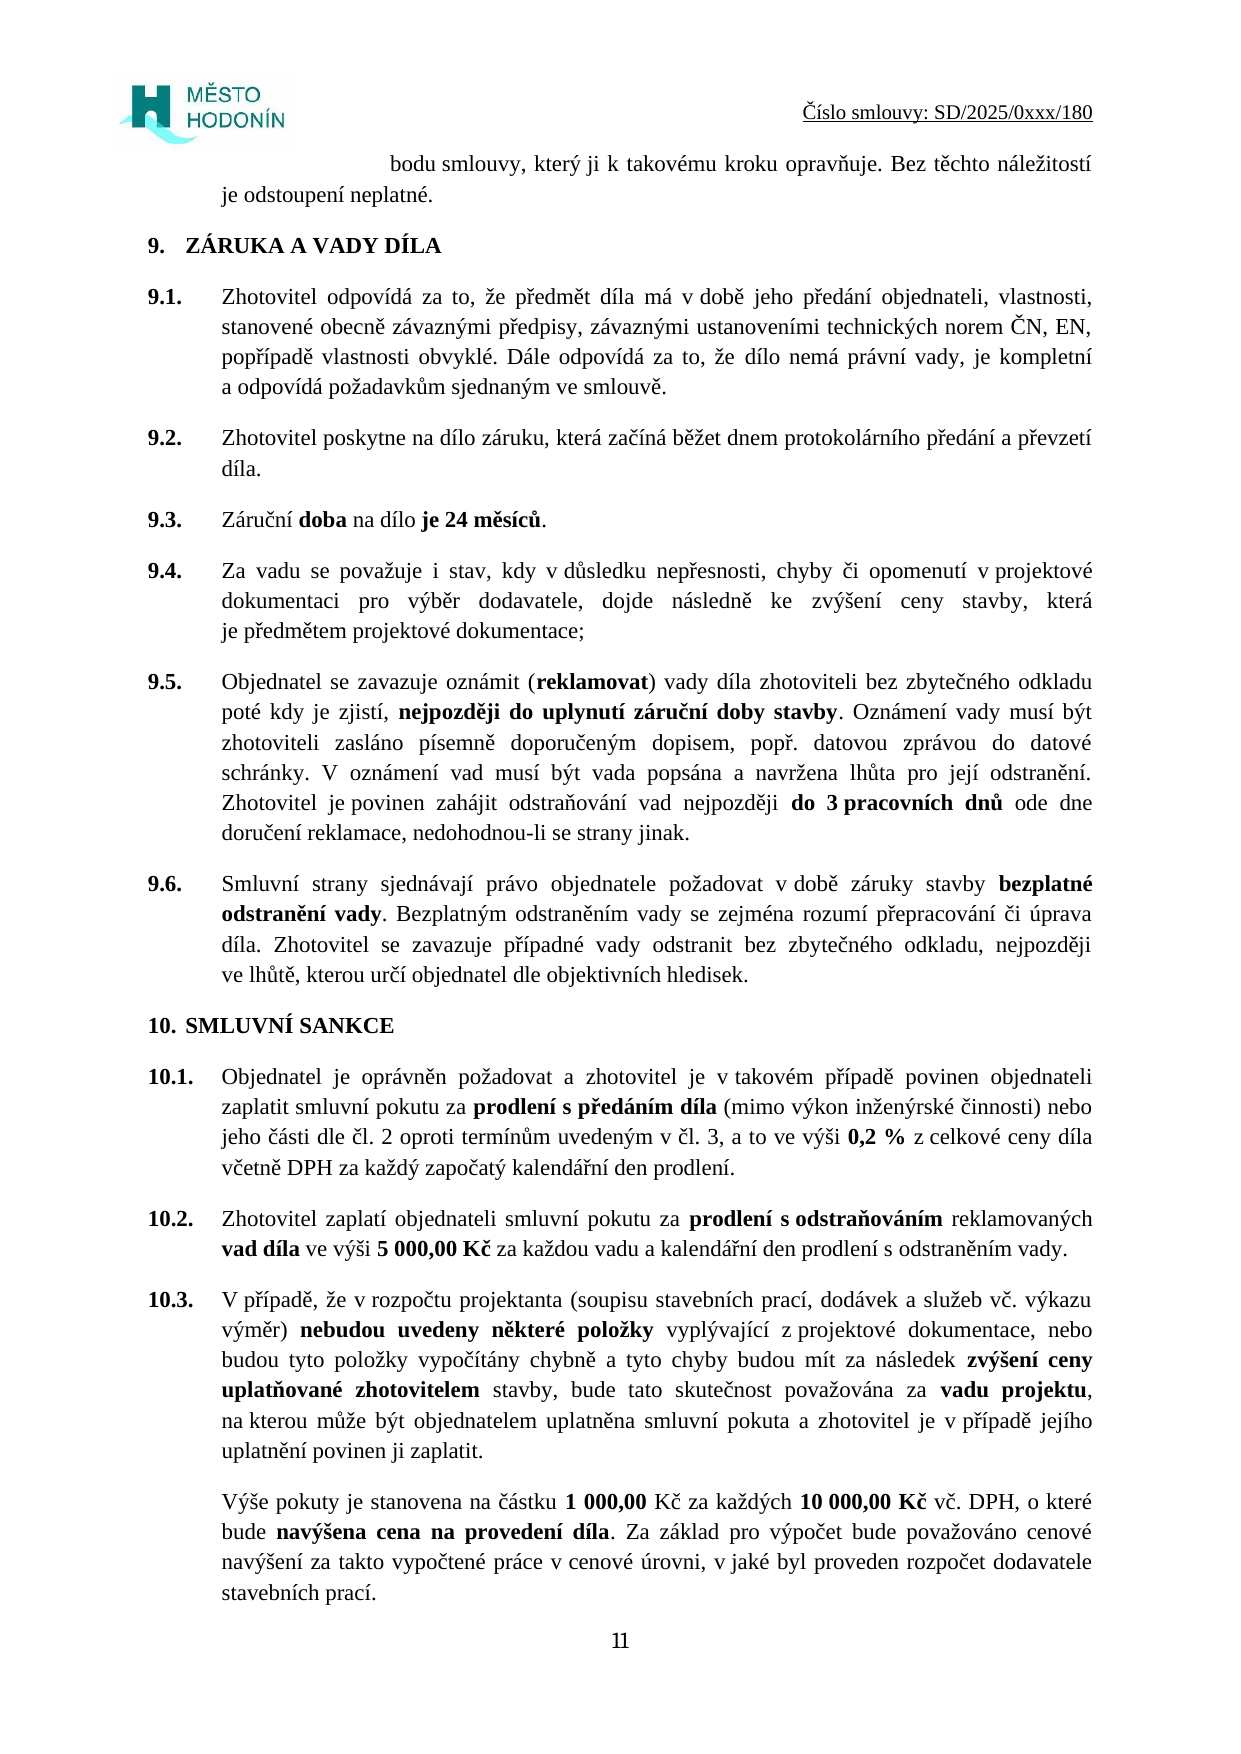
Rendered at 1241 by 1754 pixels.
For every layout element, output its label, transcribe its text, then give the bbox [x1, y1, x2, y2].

list Záruční doba na dílo je 24 měsíců. [148, 506, 1093, 532]
list Smluvní strany sjednávají právo objednatele požadovat v době záruky stavby bezplatné odstranění vady. Bezplatným odstraněním vady se zejména rozumí přepracování či úprava díla. Zhotovitel se zavazuje případné vady odstranit bez zbytečného odkladu, nejpozději ve lhůtě, kterou určí objednatel dle objektivních hledisek. [148, 870, 1093, 987]
list Objednatel je oprávněn požadovat a zhotovitel je v takovém případě povinen objednateli zaplatit smluvní pokutu za prodlení s předáním díla (mimo výkon inženýrské činnosti) nebo jeho části dle čl. 2 oproti termínům uvedeným v čl. to ve výši 0,2 % z celkové ceny díla včetně DPH za každý započatý kalendářní den prodlení. [148, 1063, 1093, 1180]
list Zhotovitel odpovídá za to, že předmět díla má v době jeho předání objednateli, vlastnosti, stanovené obecně závaznými předpisy, závaznými ustanoveními technických norem ČN, EN, popřípadě vlastnosti obvyklé. Dále odpovídá za to, že dílo nemá právní vady, je kompletní a odpovídá požadavkům sjednaným ve smlouvě. [148, 283, 1093, 400]
list SMLUVNÍ SANKCE [148, 1012, 1093, 1038]
list Zhotovitel poskytne na dílo záruku, která začíná běžet dnem protokolárního předání a převzetí díla. [148, 424, 1093, 481]
list Výše pokuty je stanovena na částku 1 000,00 Kč za každých 10 000,00 Kč vč. DPH, o které bude navýšena cena na provedení díla. Za základ pro výpočet bude považováno cenové navýšení za takto vypočtené práce v cenové úrovni, v jaké byl proveden rozpočet dodavatele stavebních prací. [221, 1488, 1093, 1605]
list Za vadu se považuje i stav, kdy v důsledku nepřesnosti, chyby či opomenutí v projektové dokumentaci pro výběr dodavatele, dojde následně ke zvýšení ceny stavby, která je předmětem projektové dokumentace; [148, 557, 1093, 643]
picture [112, 71, 298, 151]
list ZÁRUKA A VADY DÍLA [148, 232, 1093, 258]
list Zhotovitel zaplatí objednateli smluvní pokutu za prodlení s odstraňováním reklamovaných vad díla ve výši 5 000,00 Kč za každou vadu a kalendářní den prodlení s odstraněním vady. [148, 1205, 1093, 1261]
list V případě, že v rozpočtu projektanta (soupisu stavebních prací, dodávek a služeb vč. výkazu výměr) nebudou uvedeny některé položky vyplývající z projektové dokumentace, nebo budou tyto položky vypočítány chybně a tyto chyby budou mít za následek zvýšení ceny uplatňované zhotovitelem stavby, bude tato skutečnost považována za vadu projektu, na kterou může být objednatelem uplatněna smluvní pokuta a zhotovitel je v případě jejího uplatnění povinen ji zaplatit. [148, 1286, 1093, 1463]
list Objednatel se zavazuje oznámit (reklamovat) vady díla zhotoviteli bez zbytečného odkladu poté kdy je zjistí, nejpozději do uplynutí záruční doby stavby. Oznámení vady musí být zhotoviteli zasláno písemně doporučeným dopisem, popř. datovou zprávou do datové schránky. V oznámení vad musí být vada popsána a navržena lhůta pro její odstranění. Zhotovitel je povinen zahájit odstraňování vad nejpozději do 3 pracovních dnů ode dne doručení reklamace, nedohodnou-li se strany jinak. [148, 668, 1093, 846]
